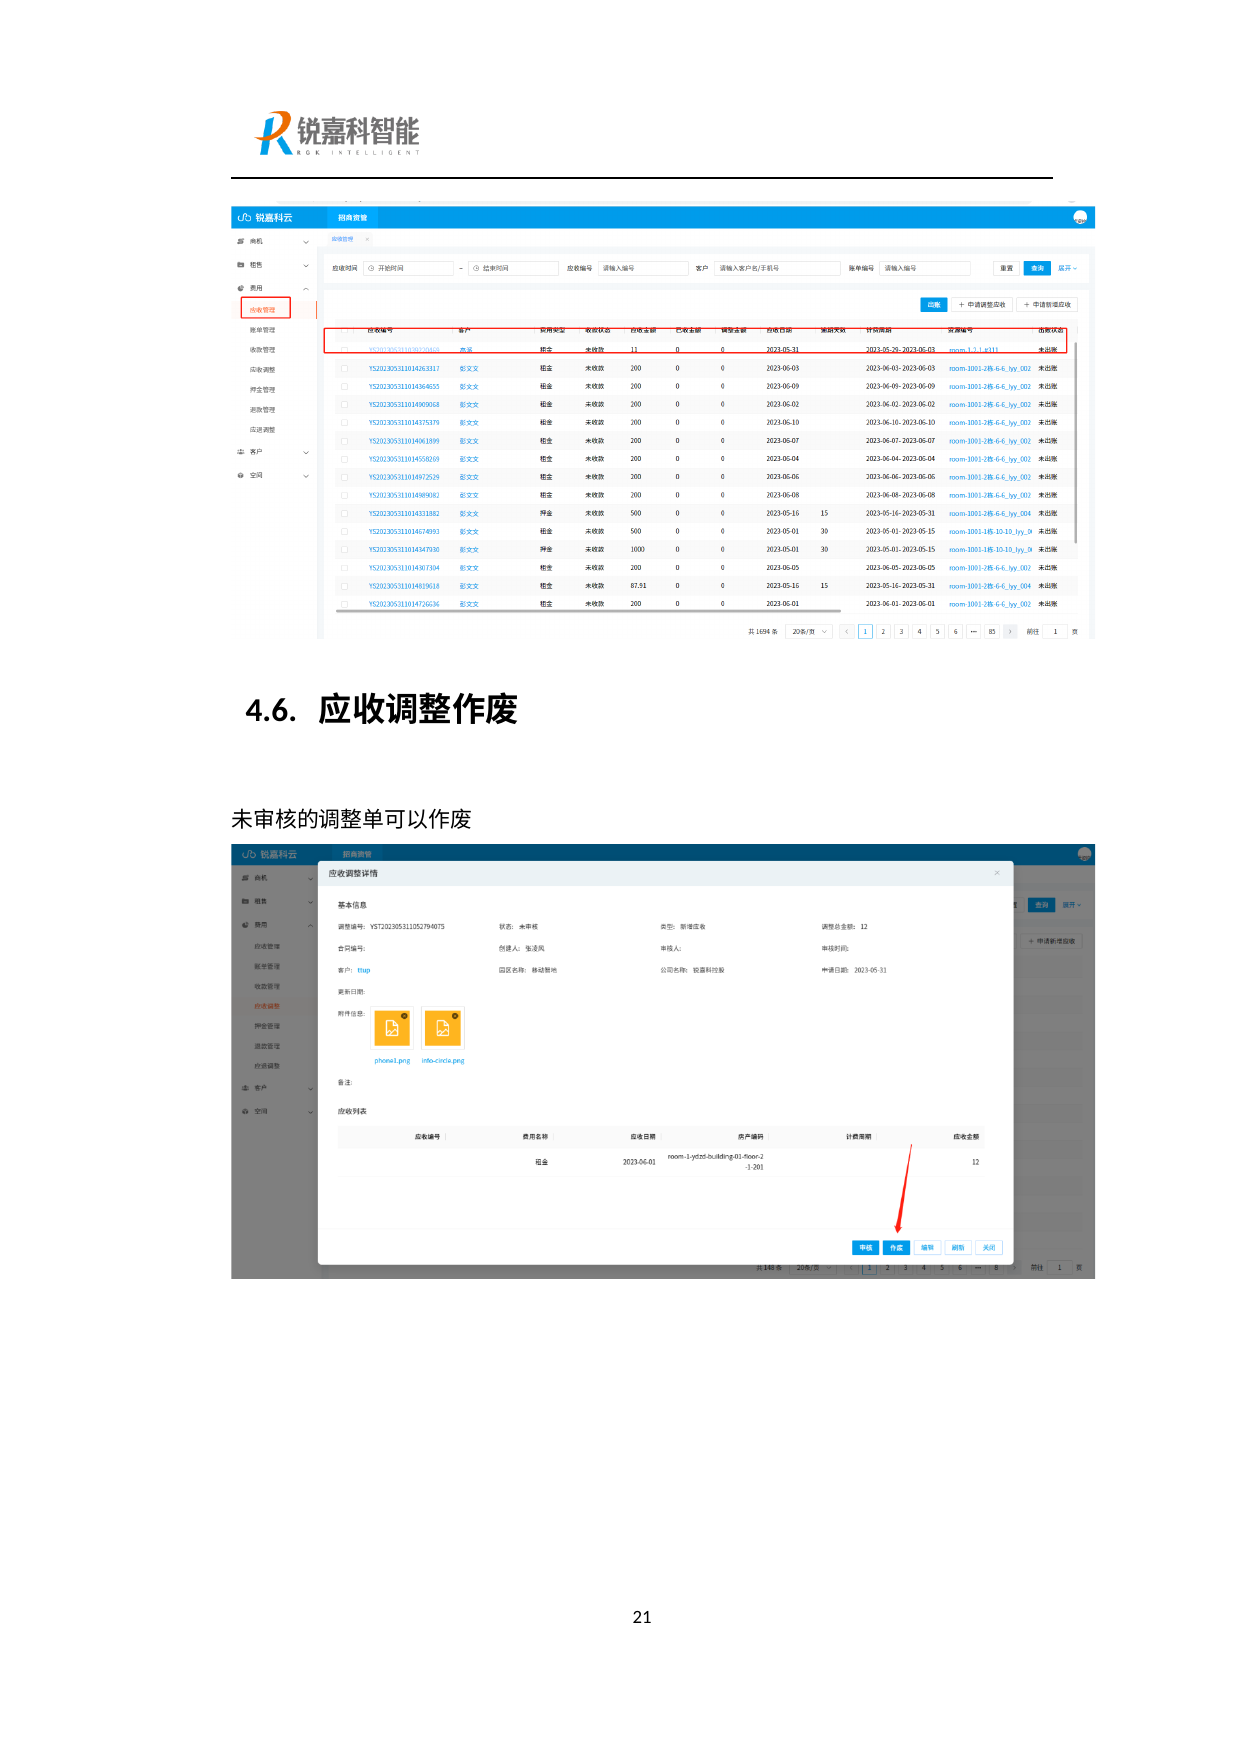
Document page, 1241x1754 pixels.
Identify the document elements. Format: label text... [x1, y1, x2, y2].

picture [266, 851, 277, 858]
picture [1078, 848, 1091, 860]
picture [266, 214, 272, 221]
picture [354, 216, 366, 220]
subtitle 应收调整作废 [253, 674, 1053, 739]
picture [340, 215, 351, 220]
picture [352, 852, 371, 857]
picture [289, 851, 296, 857]
picture [231, 861, 1096, 1279]
text 未审核的调整单可以作废 [231, 802, 1053, 834]
picture [231, 229, 1096, 639]
picture [231, 88, 441, 176]
picture [231, 201, 1096, 206]
picture [1074, 211, 1086, 223]
